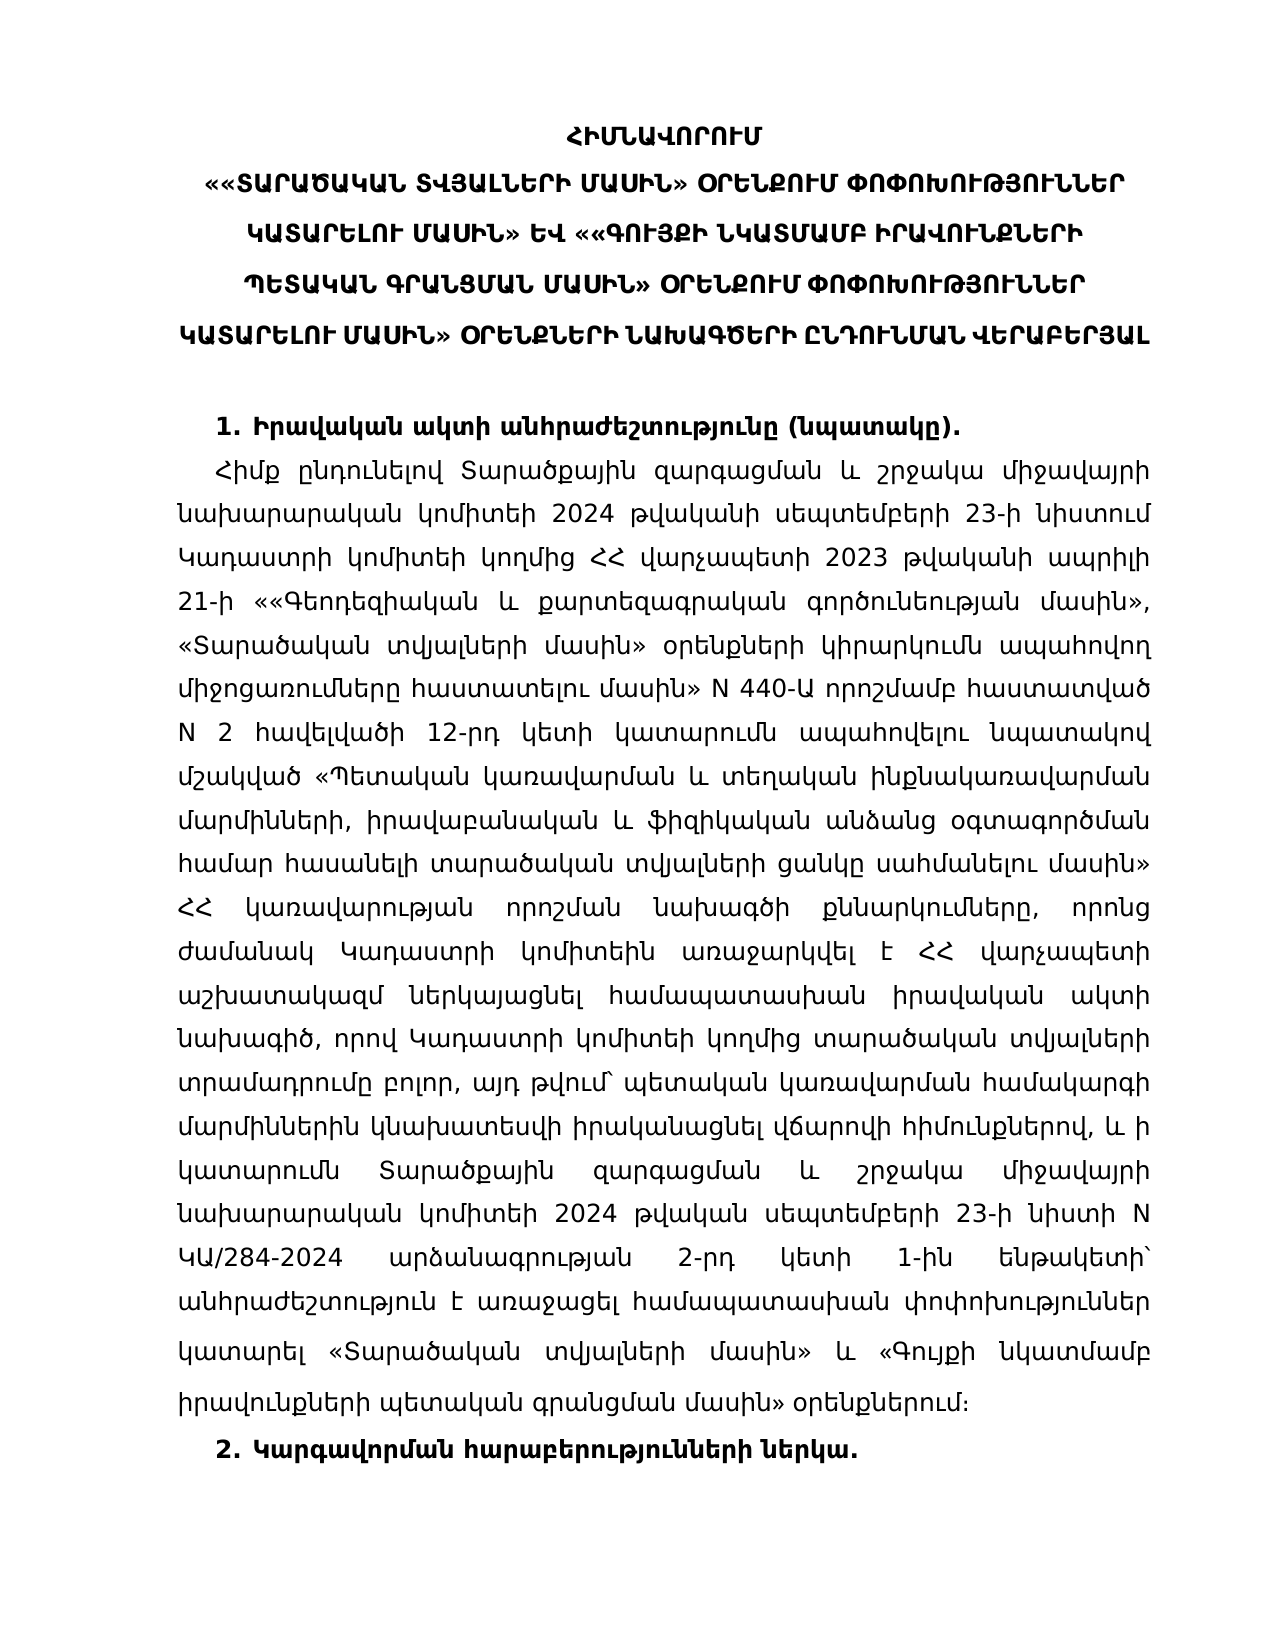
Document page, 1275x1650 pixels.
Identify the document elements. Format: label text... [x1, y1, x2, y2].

list Իրավական ակտի անհրաժեշտությունը (նպատակը). [215, 412, 1152, 441]
list Կարգավորման հարաբերությունների ներկա. [177, 1435, 1152, 1464]
list Հիմք ընդունելով Տարածքային զարգացման և շրջակա միջավայրի նախարարական կոմիտեի 2024 թվականի սեպտեմբերի 23-ի նիստում Կադաստրի կոմիտեի կողմից ՀՀ վարչապետի 2023 թվականի ապրիլի 21-ի ««Գեոդեզիական և քարտեզագրական գործունեության մասին», «Տարածական տվյալների մասին» օրենքների կիրարկումն ապահովող միջոցառումները հաստատելու մասին» N 440-Ա որոշմամբ հաստատված N 2 հավելվածի 12-րդ կետի կատարումն ապահովելու նպատակով մշակված «Պետական կառավարման և տեղական ինքնակառավարման մարմինների, իրավաբանական և ֆիզիկական անձանց օգտագործման համար հասանելի տարածական տվյալների ցանկը սահմանելու մասին» ՀՀ կառավարության որոշման նախագծի քննարկումները, որոնց ժամանակ Կադաստրի կոմիտեին առաջարկվել է ՀՀ վարչապետի աշխատակազմ ներկայացնել համապատասխան իրավական ակտի նախագիծ, որով Կադաստրի կոմիտեի կողմից տարածական տվյալների տրամադրումը բոլոր, այդ թվում՝ պետական կառավարման համակարգի մարմիններին կնախատեսվի իրականացնել վճարովի հիմունքներով, և ի կատարումն Տարածքային զարգացման և շրջակա միջավայրի նախարարական կոմիտեի 2024 թվական սեպտեմբերի 23-ի նիստի N ԿԱ/284-2024 արձանագրության 2-րդ կետի 1-ին ենթակետի՝ անհրաժեշտություն է առաջացել համապատասխան փոփոխություններ կատարել «Տարածական տվյալների մասին» և «Գույքի նկատմամբ իրավունքների պետական գրանցման մասին» օրենքներում։ [177, 456, 1152, 1418]
text ՀԻՄՆԱՎՈՐՈՒՄ [177, 118, 1152, 152]
text ««ՏԱՐԱԾԱԿԱՆ ՏՎՅԱԼՆԵՐԻ ՄԱՍԻՆ» ՕՐԵՆՔՈՒՄ ՓՈՓՈԽՈՒԹՅՈՒՆՆԵՐ ԿԱՏԱՐԵԼՈՒ ՄԱՍԻՆ» ԵՎ ««ԳՈՒՅՔԻ ՆԿԱՏՄԱՄԲ ԻՐԱՎՈՒՆՔՆԵՐԻ ՊԵՏԱԿԱՆ ԳՐԱՆՑՄԱՆ ՄԱՍԻՆ» ՕՐԵՆՔՈՒՄ ՓՈՓՈԽՈՒԹՅՈՒՆՆԵՐ ԿԱՏԱՐԵԼՈՒ ՄԱՍԻՆ» ՕՐԵՆՔՆԵՐԻ ՆԱԽԱԳԾԵՐԻ ԸՆԴՈՒՆՄԱՆ ՎԵՐԱԲԵՐՅԱԼ [177, 169, 1152, 351]
